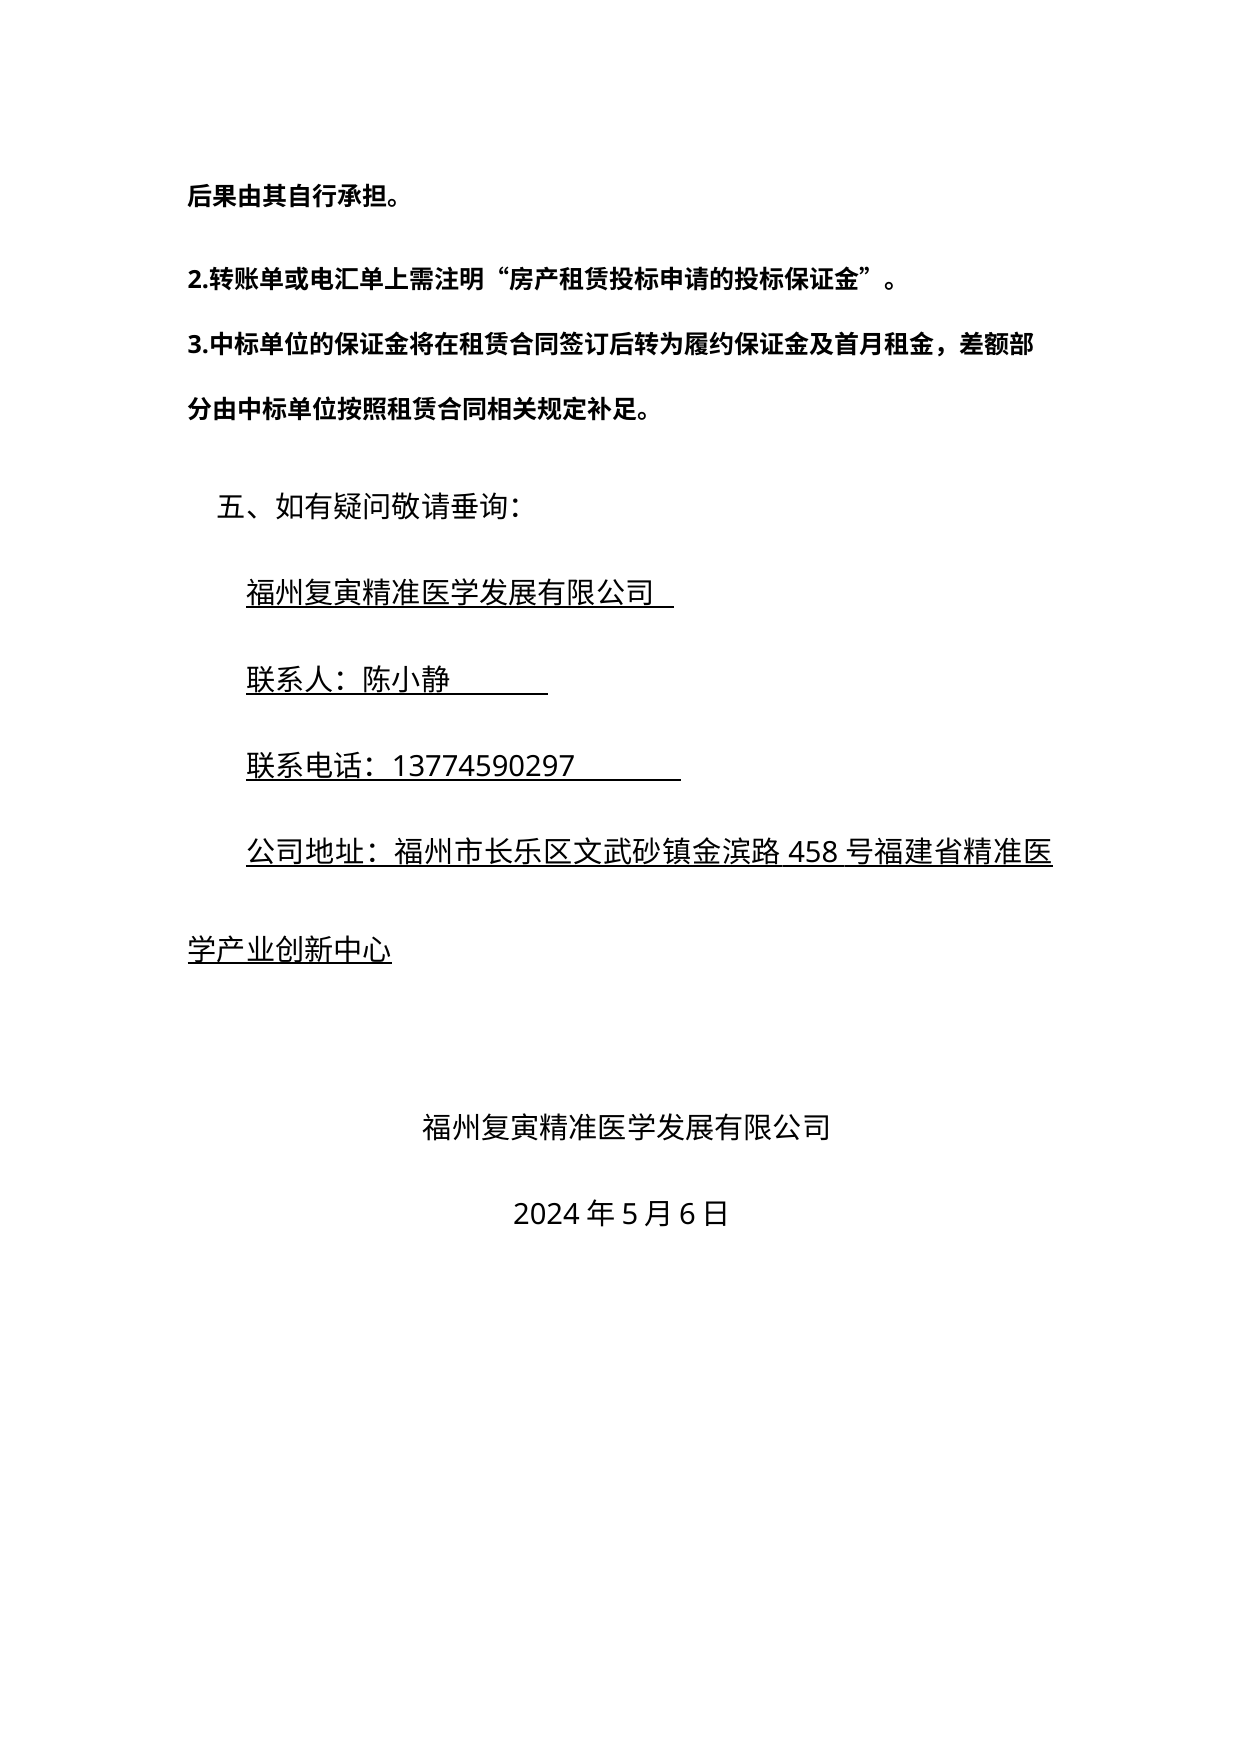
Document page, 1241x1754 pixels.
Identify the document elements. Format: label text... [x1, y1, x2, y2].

list 五、如有疑问敬请垂询： [187, 473, 1053, 538]
text 2.转账单或电汇单上需注明“房产租赁投标申请的投标保证金”。 [187, 245, 1053, 310]
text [187, 162, 1053, 227]
text 3.中标单位的保证金将在租赁合同签订后转为履约保证金及首月租金，差额部 [187, 310, 1053, 375]
text 2024年5月6日 [187, 1179, 1053, 1244]
text 福州复寅精准医学发展有限公司 [187, 559, 1053, 624]
text 联系人：陈小静 [187, 645, 1053, 710]
text 联系电话：13774590297 [187, 731, 1053, 796]
text 福州复寅精准医学发展有限公司 [187, 1093, 1053, 1158]
text 分由中标单位按照租赁合同相关规定补足。 [187, 375, 1053, 440]
text 公司地址：福州市长乐区文武砂镇金滨路458号福建省精准医学产业创新中心 [187, 817, 1053, 980]
